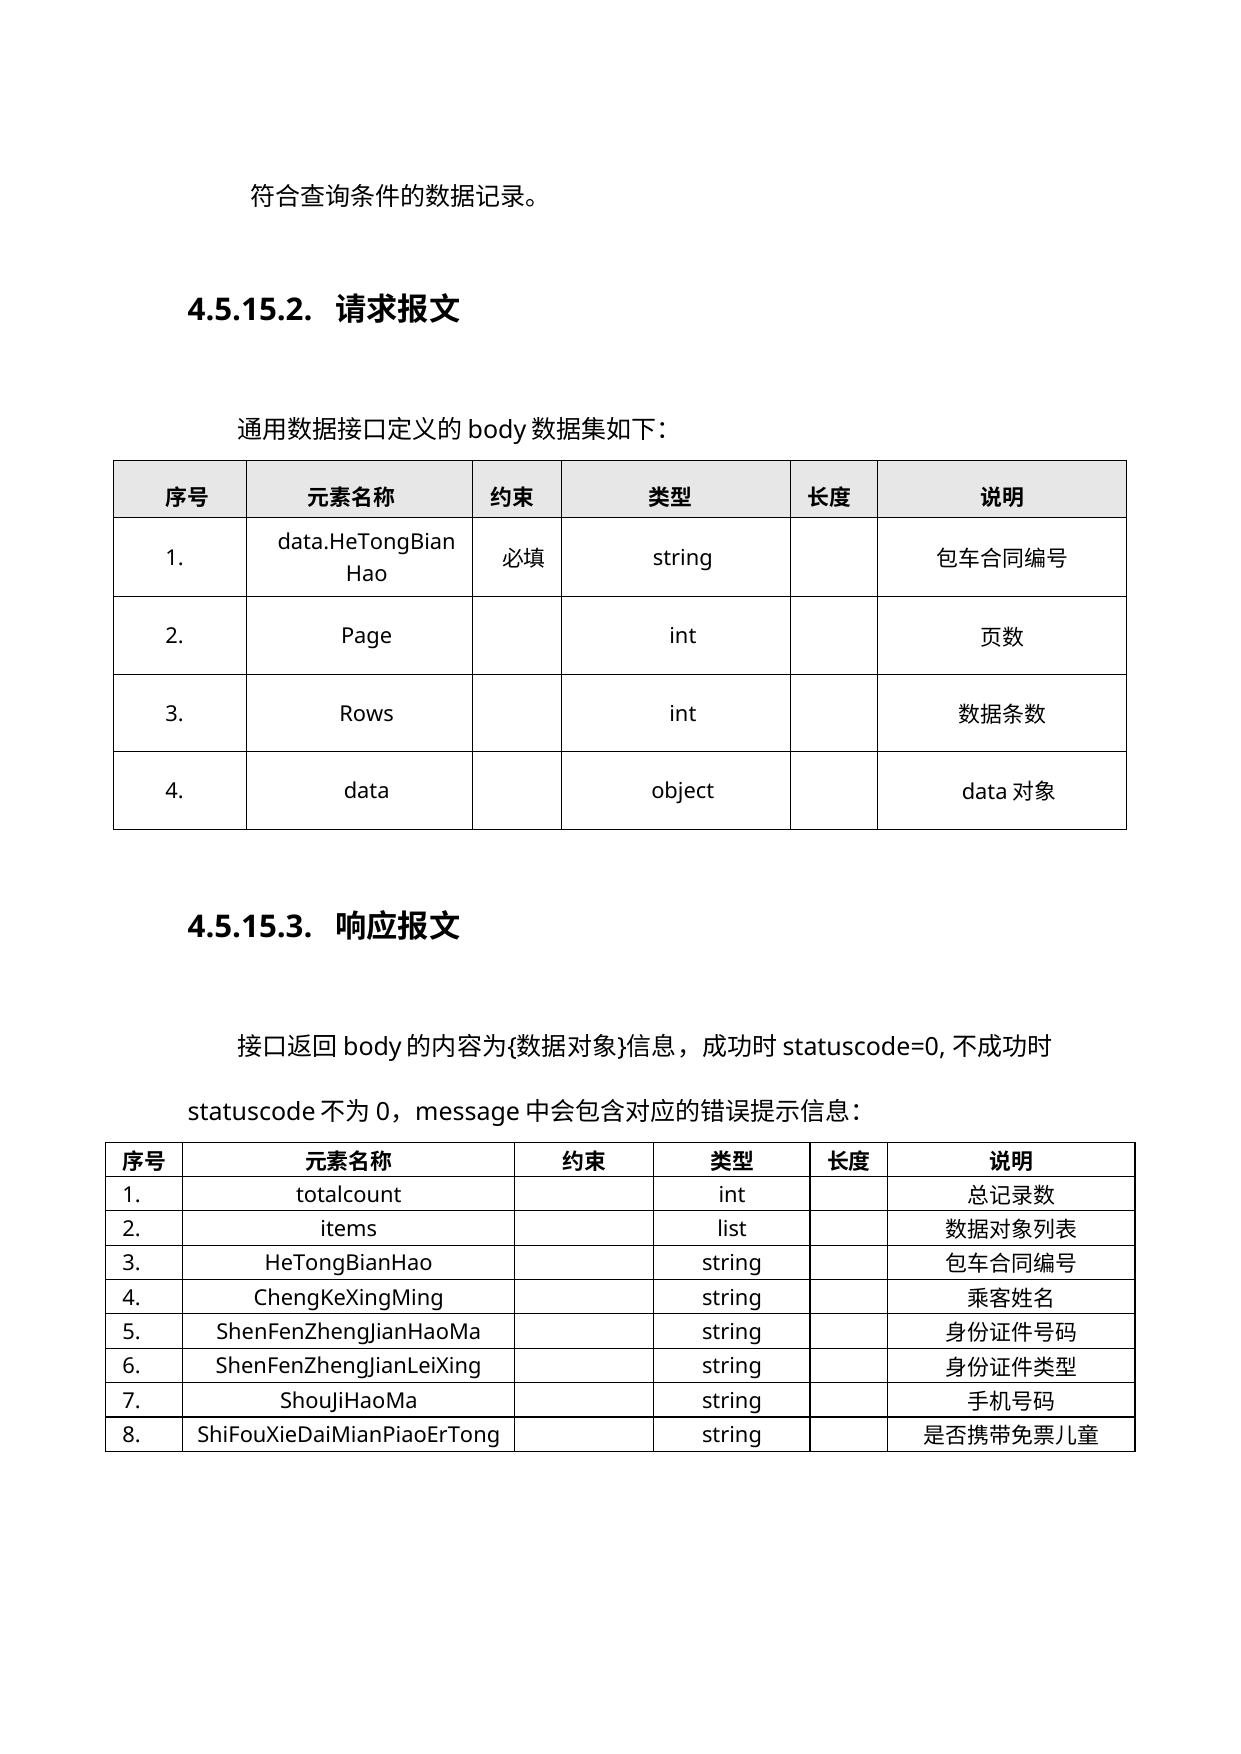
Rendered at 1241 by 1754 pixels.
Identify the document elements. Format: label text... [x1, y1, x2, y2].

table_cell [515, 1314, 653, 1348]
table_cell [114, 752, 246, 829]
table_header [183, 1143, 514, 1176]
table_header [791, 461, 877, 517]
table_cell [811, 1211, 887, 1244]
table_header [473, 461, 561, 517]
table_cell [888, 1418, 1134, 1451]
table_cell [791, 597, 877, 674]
text 符合查询条件的数据记录。 [187, 162, 1053, 227]
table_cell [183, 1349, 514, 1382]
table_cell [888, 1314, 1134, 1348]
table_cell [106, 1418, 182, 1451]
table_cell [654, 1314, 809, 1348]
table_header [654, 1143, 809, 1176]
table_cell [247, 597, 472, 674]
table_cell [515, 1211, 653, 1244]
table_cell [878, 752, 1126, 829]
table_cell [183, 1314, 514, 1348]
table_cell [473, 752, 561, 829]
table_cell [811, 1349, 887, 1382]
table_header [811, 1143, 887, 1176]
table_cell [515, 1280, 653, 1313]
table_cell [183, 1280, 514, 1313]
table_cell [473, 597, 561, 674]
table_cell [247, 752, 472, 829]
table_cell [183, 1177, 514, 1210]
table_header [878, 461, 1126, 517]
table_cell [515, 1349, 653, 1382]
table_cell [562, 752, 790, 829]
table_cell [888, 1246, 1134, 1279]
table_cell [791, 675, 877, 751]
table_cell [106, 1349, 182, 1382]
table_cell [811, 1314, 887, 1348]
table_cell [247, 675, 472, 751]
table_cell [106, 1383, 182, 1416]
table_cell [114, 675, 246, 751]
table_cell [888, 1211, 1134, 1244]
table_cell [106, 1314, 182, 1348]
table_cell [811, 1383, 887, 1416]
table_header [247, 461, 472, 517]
subtitle 请求报文 [187, 274, 1053, 339]
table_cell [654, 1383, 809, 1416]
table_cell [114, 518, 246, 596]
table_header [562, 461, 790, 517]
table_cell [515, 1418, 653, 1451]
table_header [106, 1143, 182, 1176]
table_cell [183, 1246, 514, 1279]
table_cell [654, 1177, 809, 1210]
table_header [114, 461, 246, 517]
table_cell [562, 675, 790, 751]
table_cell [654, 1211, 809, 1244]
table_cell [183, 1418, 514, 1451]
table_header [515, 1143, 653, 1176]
text 接口返回body的内容为{数据对象}信息，成功时statuscode=0, 不成功时，statuscode不为0，message中会包含对应的错误提示信息： [187, 1012, 1053, 1142]
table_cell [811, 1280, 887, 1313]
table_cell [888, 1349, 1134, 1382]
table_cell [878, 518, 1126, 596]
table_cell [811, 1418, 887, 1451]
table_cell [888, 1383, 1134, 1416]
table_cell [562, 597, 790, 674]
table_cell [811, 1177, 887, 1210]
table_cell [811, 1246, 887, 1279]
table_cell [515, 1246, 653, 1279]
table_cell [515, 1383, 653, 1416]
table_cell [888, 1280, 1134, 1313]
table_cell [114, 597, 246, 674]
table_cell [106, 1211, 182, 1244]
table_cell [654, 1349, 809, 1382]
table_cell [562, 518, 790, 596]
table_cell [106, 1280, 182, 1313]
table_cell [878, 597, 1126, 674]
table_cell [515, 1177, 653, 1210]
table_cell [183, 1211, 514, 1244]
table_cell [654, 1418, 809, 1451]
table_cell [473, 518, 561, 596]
subtitle 响应报文 [187, 892, 1053, 957]
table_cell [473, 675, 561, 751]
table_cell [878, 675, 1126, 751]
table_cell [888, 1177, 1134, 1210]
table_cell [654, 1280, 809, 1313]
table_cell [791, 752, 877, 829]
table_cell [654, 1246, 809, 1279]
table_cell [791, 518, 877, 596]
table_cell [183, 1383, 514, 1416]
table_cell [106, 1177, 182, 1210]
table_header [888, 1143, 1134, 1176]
text 通用数据接口定义的body数据集如下： [187, 395, 1053, 460]
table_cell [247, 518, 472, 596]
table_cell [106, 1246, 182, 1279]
